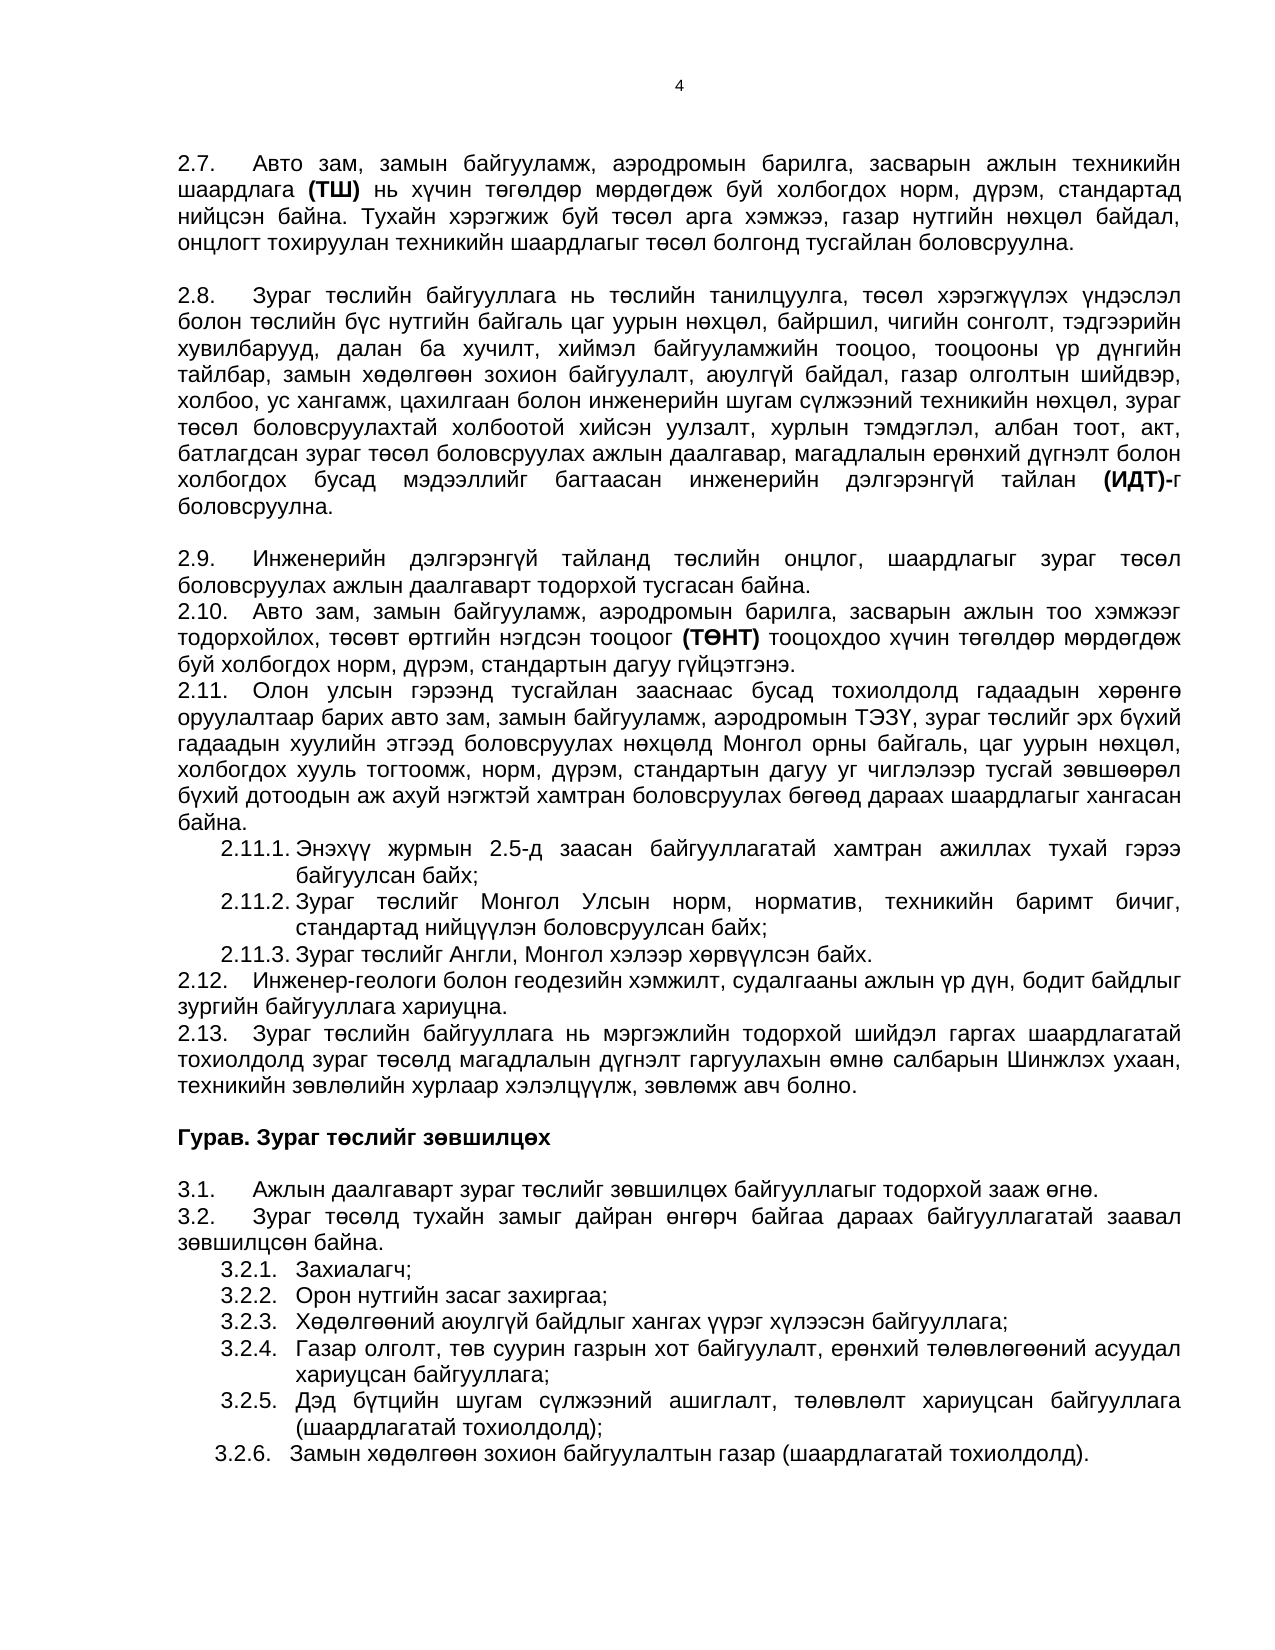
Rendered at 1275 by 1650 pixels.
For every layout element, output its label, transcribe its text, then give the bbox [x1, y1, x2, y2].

list Захиалагч; [220, 1256, 1181, 1282]
list Зураг төслийг Англи, Монгол хэлээр хөрвүүлсэн байх. [220, 941, 1181, 967]
text Гурав. Зураг төслийг зөвшилцөх [177, 1124, 1181, 1150]
list Зураг төслийн байгууллага нь төслийн танилцуулга, төсөл хэрэгжүүлэх үндэслэл болон төслийн бүс нутгийн байгаль цаг уурын нөхцөл, байршил, чигийн сонголт, тэдгээрийн хувилбарууд, далан ба хучилт, хиймэл байгууламжийн тооцоо, тооцооны үр дүнгийн тайлбар, замын хөдөлгөөн зохион байгуулалт, аюулгүй байдал, газар олголтын шийдвэр, холбоо, ус хангамж, цахилгаан болон инженерийн шугам сүлжээний техникийн нөхцөл, зураг төсөл боловсруулахтай холбоотой хийсэн уулзалт, хурлын тэмдэглэл, албан тоот, акт, батлагдсан зураг төсөл боловсруулах ажлын даалгавар, магадлалын ерөнхий дүгнэлт болон холбогдох бусад мэдээллийг багтаасан инженерийн дэлгэрэнгүй тайлан (ИДТ)-г боловсруулна. [177, 282, 1181, 519]
list Замын хөдөлгөөн зохион байгуулалтын газар (шаардлагатай тохиолдолд). [214, 1440, 1181, 1466]
list Газар олголт, төв суурин газрын хот байгуулалт, ерөнхий төлөвлөгөөний асуудал хариуцсан байгууллага; [220, 1334, 1181, 1387]
list Энэхүү журмын 2.5-д заасан байгууллагатай хамтран ажиллах тухай гэрээ байгуулсан байх; [220, 835, 1181, 888]
list Зураг төслийн байгууллага нь мэргэжлийн тодорхой шийдэл гаргах шаардлагатай тохиолдолд зураг төсөлд магадлалын дүгнэлт гаргуулахын өмнө салбарын Шинжлэх ухаан, техникийн зөвлөлийн хурлаар хэлэлцүүлж, зөвлөмж авч болно. [177, 1020, 1181, 1099]
list Хөдөлгөөний аюулгүй байдлыг хангах үүрэг хүлээсэн байгууллага; [220, 1308, 1181, 1334]
list Олон улсын гэрээнд тусгайлан зааснаас бусад тохиолдолд гадаадын хөрөнгө оруулалтаар барих авто зам, замын байгууламж, аэродромын ТЭЗҮ, зураг төслийг эрх бүхий гадаадын хуулийн этгээд боловсруулах нөхцөлд Монгол орны байгаль, цаг уурын нөхцөл, холбогдох хууль тогтоомж, норм, дүрэм, стандартын дагуу уг чиглэлээр тусгай зөвшөөрөл бүхий дотоодын аж ахуй нэгжтэй хамтран боловсруулах бөгөөд дараах шаардлагыг хангасан байна. [177, 677, 1181, 835]
list Орон нутгийн засаг захиргаа; [220, 1282, 1181, 1308]
list Дэд бүтцийн шугам сүлжээний ашиглалт, төлөвлөлт хариуцсан байгууллага (шаардлагатай тохиолдолд); [220, 1387, 1181, 1440]
list Авто зам, замын байгууламж, аэродромын барилга, засварын ажлын техникийн шаардлага (ТШ) нь хүчин төгөлдөр мөрдөгдөж буй холбогдох норм, дүрэм, стандартад нийцсэн байна. Тухайн хэрэгжиж буй төсөл арга хэмжээ, газар нутгийн нөхцөл байдал, онцлогт тохируулан техникийн шаардлагыг төсөл болгонд тусгайлан боловсруулна. [177, 150, 1181, 255]
list Инженерийн дэлгэрэнгүй тайланд төслийн онцлог, шаардлагыг зураг төсөл боловсруулах ажлын даалгаварт тодорхой тусгасан байна. [177, 545, 1181, 598]
list Зураг төсөлд тухайн замыг дайран өнгөрч байгаа дараах байгууллагатай заавал зөвшилцсөн байна. [177, 1203, 1181, 1256]
list Ажлын даалгаварт зураг төслийг зөвшилцөх байгууллагыг тодорхой зааж өгнө. [177, 1176, 1181, 1203]
list Зураг төслийг Монгол Улсын норм, норматив, техникийн баримт бичиг, стандартад нийцүүлэн боловсруулсан байх; [220, 888, 1181, 941]
list Авто зам, замын байгууламж, аэродромын барилга, засварын ажлын тоо хэмжээг тодорхойлох, төсөвт өртгийн нэгдсэн тооцоог (ТӨНТ) тооцохдоо хүчин төгөлдөр мөрдөгдөж буй холбогдох норм, дүрэм, стандартын дагуу гүйцэтгэнэ. [177, 598, 1181, 677]
list Инженер-геологи болон геодезийн хэмжилт, судалгааны ажлын үр дүн, бодит байдлыг зургийн байгууллага хариуцна. [177, 967, 1181, 1020]
